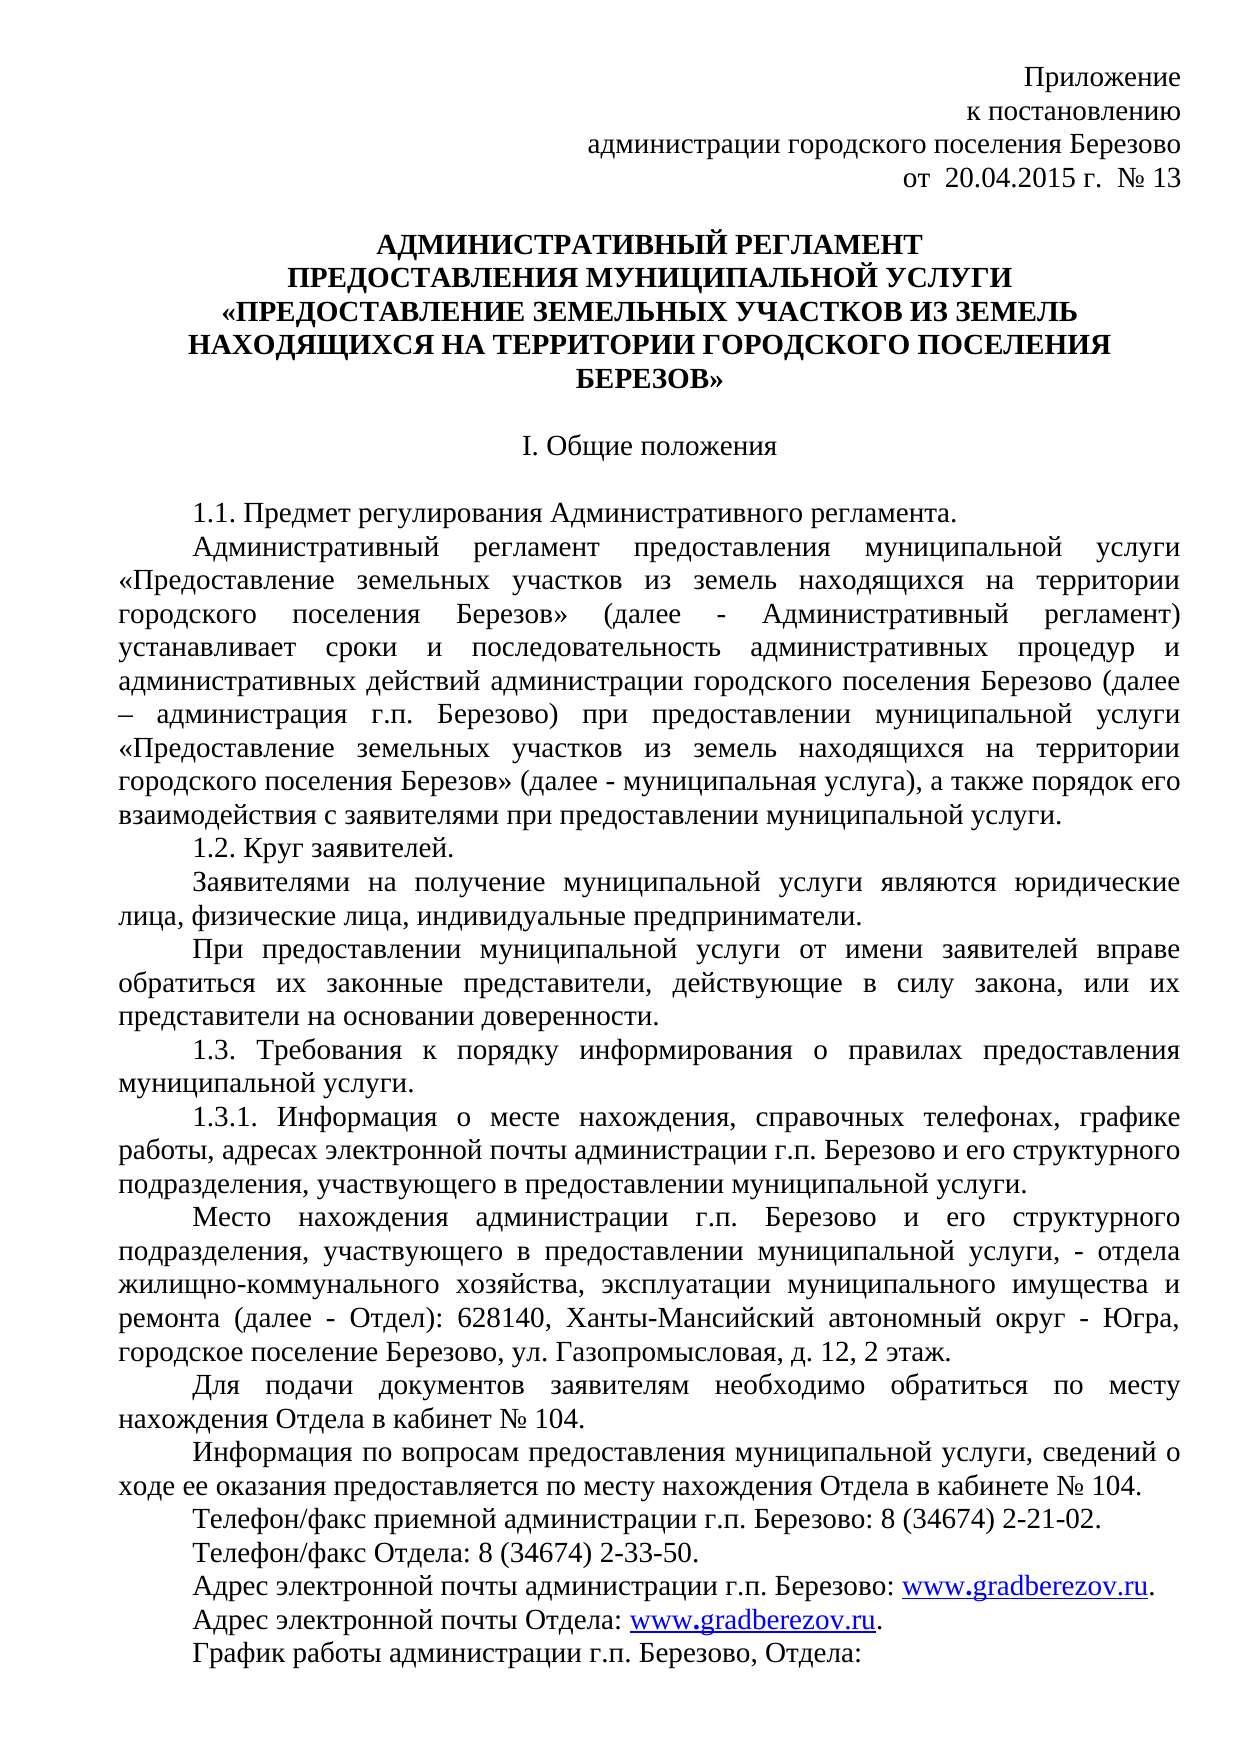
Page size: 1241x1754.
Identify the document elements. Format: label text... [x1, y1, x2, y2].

text 1.3.1. Информация о месте нахождения, справочных телефонах, графике работы, адресах электронной почты администрации г.п. Березово и его структурного подразделения, участвующего в предоставлении муниципальной услуги. [118, 1099, 1181, 1199]
text администрации городского поселения Березово [118, 126, 1181, 160]
text Административный регламент предоставления муниципальной услуги «Предоставление земельных участков из земель находящихся на территории городского поселения Березов» (далее - Административный регламент) устанавливает сроки и последовательность административных процедур и административных действий администрации городского поселения Березово (далее – администрация г.п. Березово) при предоставлении муниципальной услуги «Предоставление земельных участков из земель находящихся на территории городского поселения Березов» (далее - муниципальная услуга), а также порядок его взаимодействия с заявителями при предоставлении муниципальной услуги. [118, 529, 1181, 831]
text Заявителями на получение муниципальной услуги являются юридические лица, физические лица, индивидуальные предприниматели. [118, 864, 1181, 931]
text Телефон/факс Отдела: 8 (34674) 2-33-50. [118, 1535, 1181, 1568]
text от 20.04.2015 г. № 13 [118, 160, 1181, 193]
text 1.3. Требования к порядку информирования о правилах предоставления муниципальной услуги. [118, 1032, 1181, 1099]
text Адрес электронной почты Отдела: www.gradberezov.ru. [118, 1602, 1181, 1636]
text 1.1. Предмет регулирования Административного регламента. [118, 495, 1181, 529]
text Для подачи документов заявителям необходимо обратиться по месту нахождения Отдела в кабинет № 104. [118, 1367, 1181, 1434]
text Информация по вопросам предоставления муниципальной услуги, сведений о ходе ее оказания предоставляется по месту нахождения Отдела в кабинете № 104. [118, 1434, 1181, 1501]
text Место нахождения администрации г.п. Березово и его структурного подразделения, участвующего в предоставлении муниципальной услуги, - отдела жилищно-коммунального хозяйства, эксплуатации муниципального имущества и ремонта (далее - Отдел): 628140, Ханты-Мансийский автономный округ - Югра, городское поселение Березово, ул. Газопромысловая, д. 12, 2 этаж. [118, 1199, 1181, 1367]
text АДМИНИСТРАТИВНЫЙ РЕГЛАМЕНТ [118, 227, 1181, 260]
text Телефон/факс приемной администрации г.п. Березово: 8 (34674) 2-21-02. [118, 1501, 1181, 1535]
text 1.2. Круг заявителей. [118, 831, 1181, 864]
text I. Общие положения [118, 428, 1181, 462]
text «ПРЕДОСТАВЛЕНИЕ ЗЕМЕЛЬНЫХ УЧАСТКОВ ИЗ ЗЕМЕЛЬ НАХОДЯЩИХСЯ НА ТЕРРИТОРИИ ГОРОДСКОГО ПОСЕЛЕНИЯ БЕРЕЗОВ» [118, 294, 1181, 394]
text к постановлению [118, 93, 1181, 126]
text Адрес электронной почты администрации г.п. Березово: www.gradberezov.ru. [118, 1568, 1181, 1602]
text ПРЕДОСТАВЛЕНИЯ МУНИЦИПАЛЬНОЙ УСЛУГИ [118, 260, 1181, 294]
text Приложение [118, 59, 1181, 93]
text График работы администрации г.п. Березово, Отдела: [118, 1636, 1181, 1669]
text При предоставлении муниципальной услуги от имени заявителей вправе обратиться их законные представители, действующие в силу закона, или их представители на основании доверенности. [118, 931, 1181, 1032]
